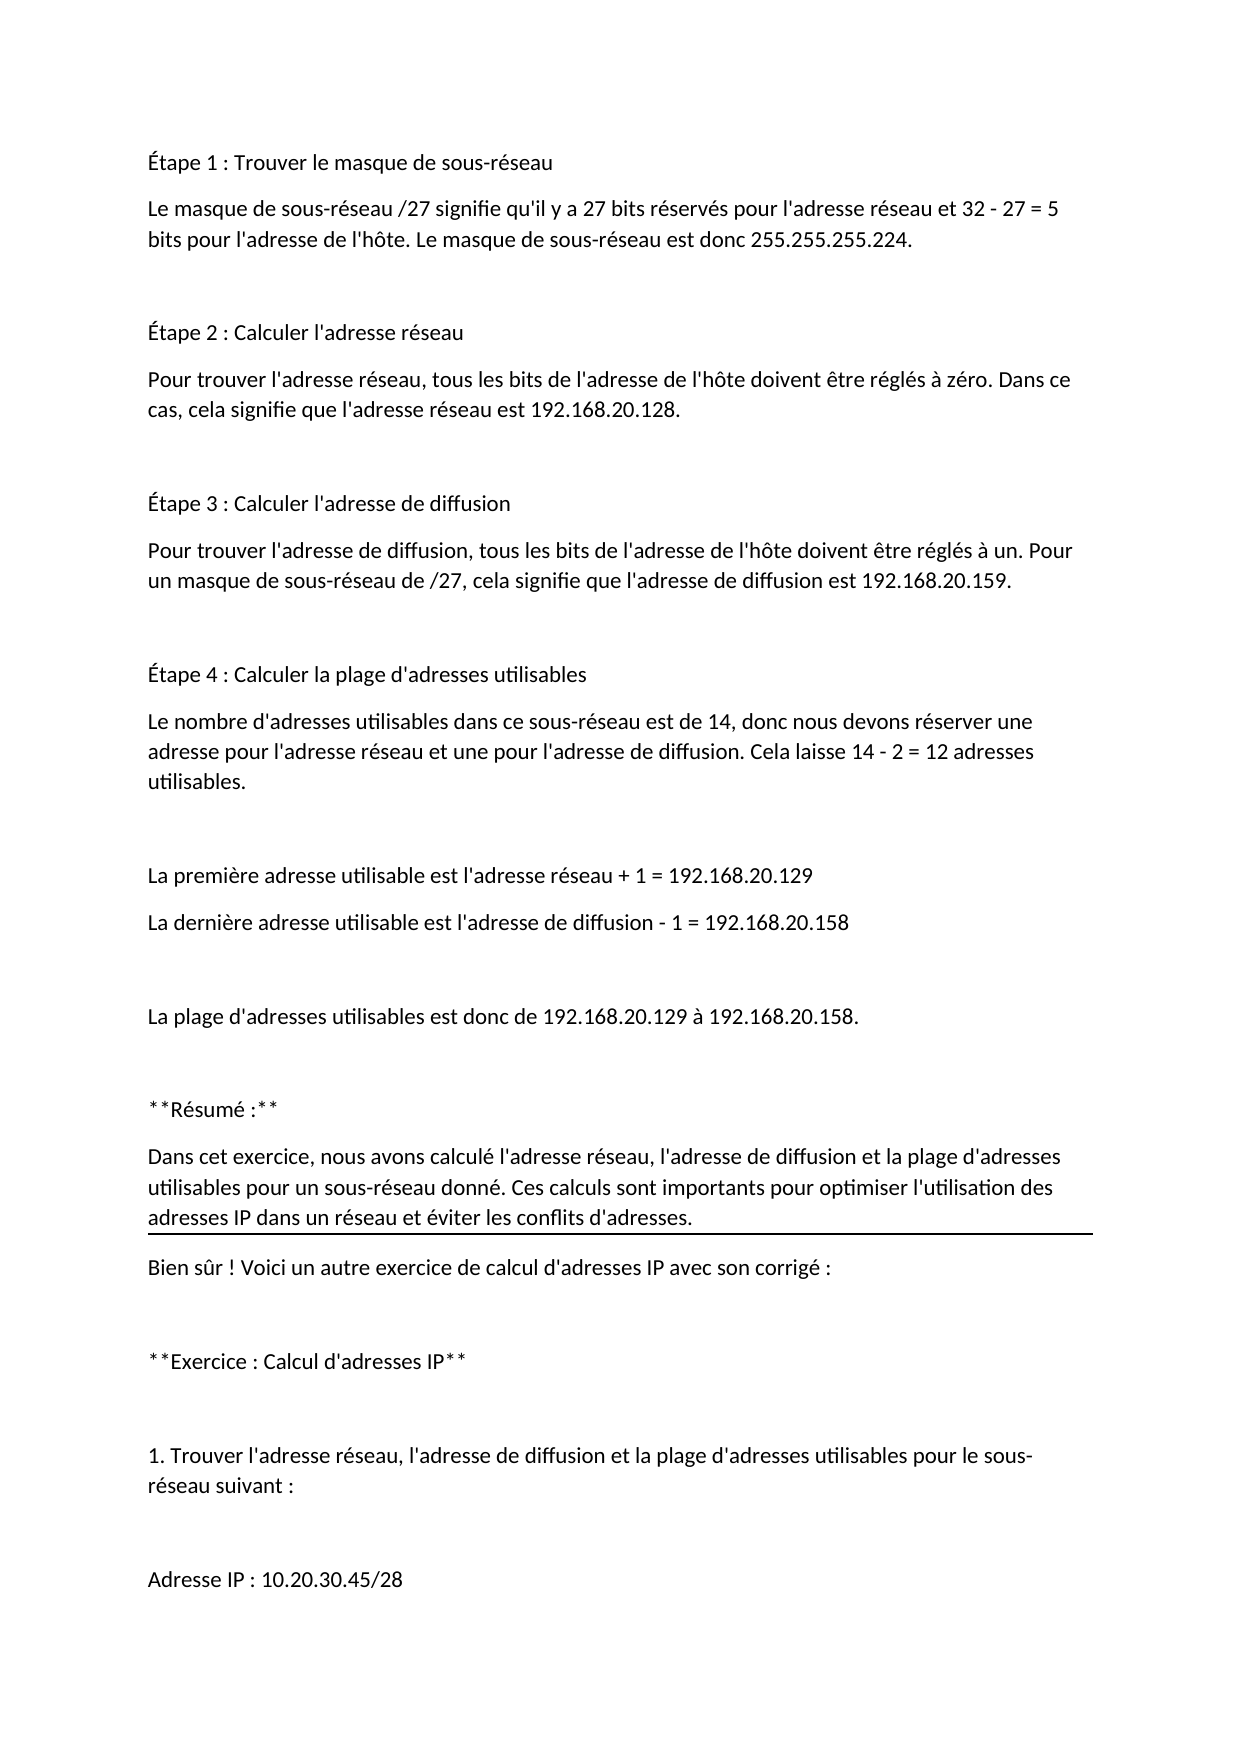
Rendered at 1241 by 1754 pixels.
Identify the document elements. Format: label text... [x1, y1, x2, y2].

text Étape 1 : Trouver le masque de sous-réseau [148, 148, 1093, 176]
text Bien sûr ! Voici un autre exercice de calcul d'adresses IP avec son corrigé : [148, 1253, 1093, 1281]
text Étape 2 : Calculer l'adresse réseau [148, 318, 1093, 346]
text Le masque de sous-réseau /27 signifie qu'il y a 27 bits réservés pour l'adresse réseau et 32 - 27 = 5 bits pour l'adresse de l'hôte. Le masque de sous-réseau est donc 255.255.255.224. [148, 194, 1093, 253]
text **Résumé :** [148, 1096, 1093, 1123]
text Adresse IP : 10.20.30.45/28 [148, 1565, 1093, 1593]
text Étape 4 : Calculer la plage d'adresses utilisables [148, 660, 1093, 688]
text Dans cet exercice, nous avons calculé l'adresse réseau, l'adresse de diffusion et la plage d'adresses utilisables pour un sous-réseau donné. Ces calculs sont importants pour optimiser l'utilisation des adresses IP dans un réseau et éviter les conflits d'adresses. [148, 1142, 1093, 1233]
text Le nombre d'adresses utilisables dans ce sous-réseau est de 14, donc nous devons réserver une adresse pour l'adresse réseau et une pour l'adresse de diffusion. Cela laisse 14 - 2 = 12 adresses utilisables. [148, 707, 1093, 795]
text Pour trouver l'adresse de diffusion, tous les bits de l'adresse de l'hôte doivent être réglés à un. Pour un masque de sous-réseau de /27, cela signifie que l'adresse de diffusion est 192.168.20.159. [148, 536, 1093, 594]
text La dernière adresse utilisable est l'adresse de diffusion - 1 = 192.168.20.158 [148, 908, 1093, 936]
text La plage d'adresses utilisables est donc de 192.168.20.129 à 192.168.20.158. [148, 1002, 1093, 1030]
text 1. Trouver l'adresse réseau, l'adresse de diffusion et la plage d'adresses utilisables pour le sous-réseau suivant : [148, 1441, 1093, 1499]
text La première adresse utilisable est l'adresse réseau + 1 = 192.168.20.129 [148, 861, 1093, 889]
text **Exercice : Calcul d'adresses IP** [148, 1347, 1093, 1375]
text Étape 3 : Calculer l'adresse de diffusion [148, 489, 1093, 517]
text Pour trouver l'adresse réseau, tous les bits de l'adresse de l'hôte doivent être réglés à zéro. Dans ce cas, cela signifie que l'adresse réseau est 192.168.20.128. [148, 365, 1093, 423]
